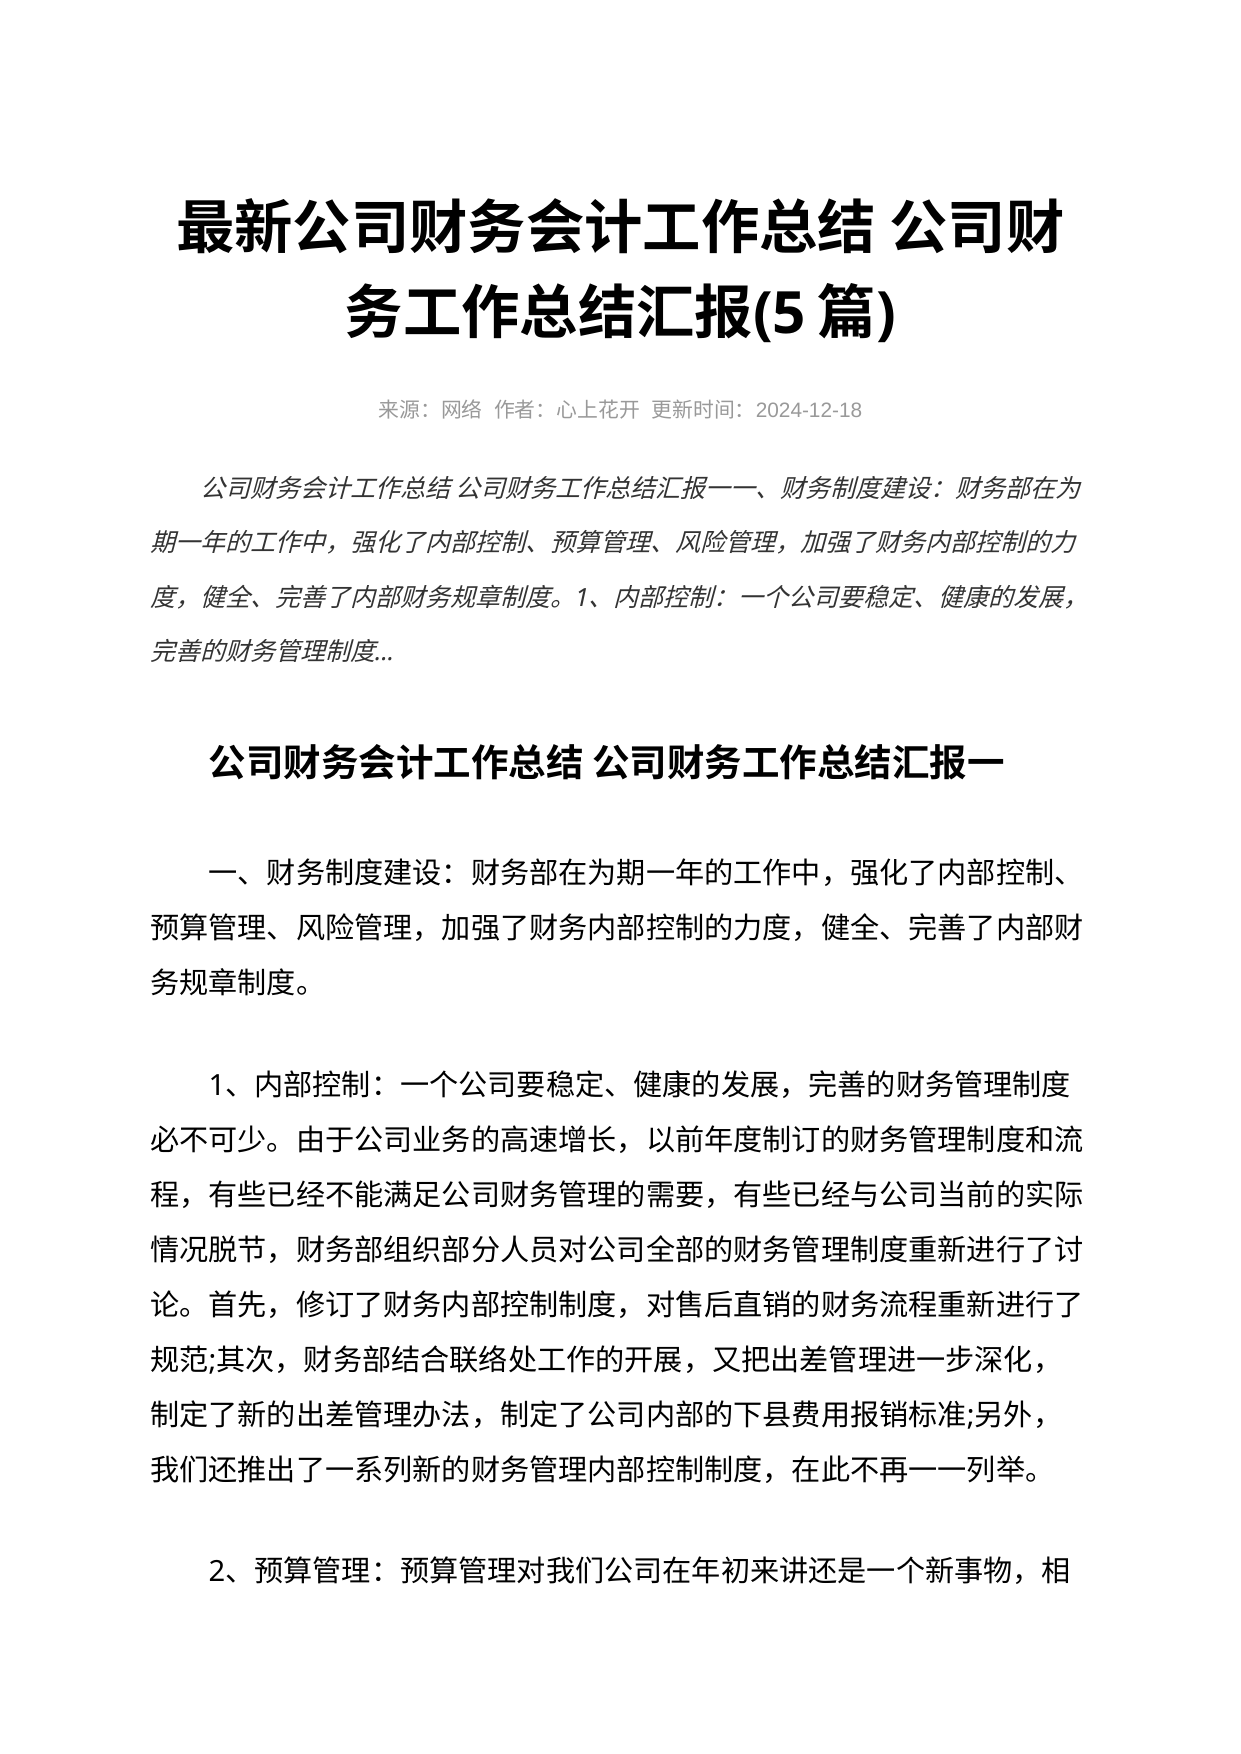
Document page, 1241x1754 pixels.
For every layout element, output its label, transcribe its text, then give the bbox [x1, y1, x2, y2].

text 来源：网络 作者：心上花开 更新时间：2024-12-18 [150, 397, 1090, 421]
text 1、内部控制：一个公司要稳定、健康的发展，完善的财务管理制度必不可少。由于公司业务的高速增长，以前年度制订的财务管理制度和流程，有些已经不能满足公司财务管理的需要，有些已经与公司当前的实际情况脱节，财务部组织部分人员对公司全部的财务管理制度重新进行了讨论。首先，修订了财务内部控制制度，对售后直销的财务流程重新进行了规范;其次，财务部结合联络处工作的开展，又把出差管理进一步深化，制定了新的出差管理办法，制定了公司内部的下县费用报销标准;另外，我们还推出了一系列新的财务管理内部控制制度，在此不再一一列举。 [150, 1062, 1090, 1488]
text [150, 1548, 1090, 1590]
text 公司财务会计工作总结 公司财务工作总结汇报一 [150, 733, 1090, 787]
text 公司财务会计工作总结 公司财务工作总结汇报一一、财务制度建设：财务部在为期一年的工作中，强化了内部控制、预算管理、风险管理，加强了财务内部控制的力度，健全、完善了内部财务规章制度。1、内部控制：一个公司要稳定、健康的发展，完善的财务管理制度... [150, 468, 1090, 668]
text 一、财务制度建设：财务部在为期一年的工作中，强化了内部控制、预算管理、风险管理，加强了财务内部控制的力度，健全、完善了内部财务规章制度。 [150, 850, 1090, 1002]
subtitle 最新公司财务会计工作总结 公司财务工作总结汇报(5篇) [150, 181, 1090, 351]
